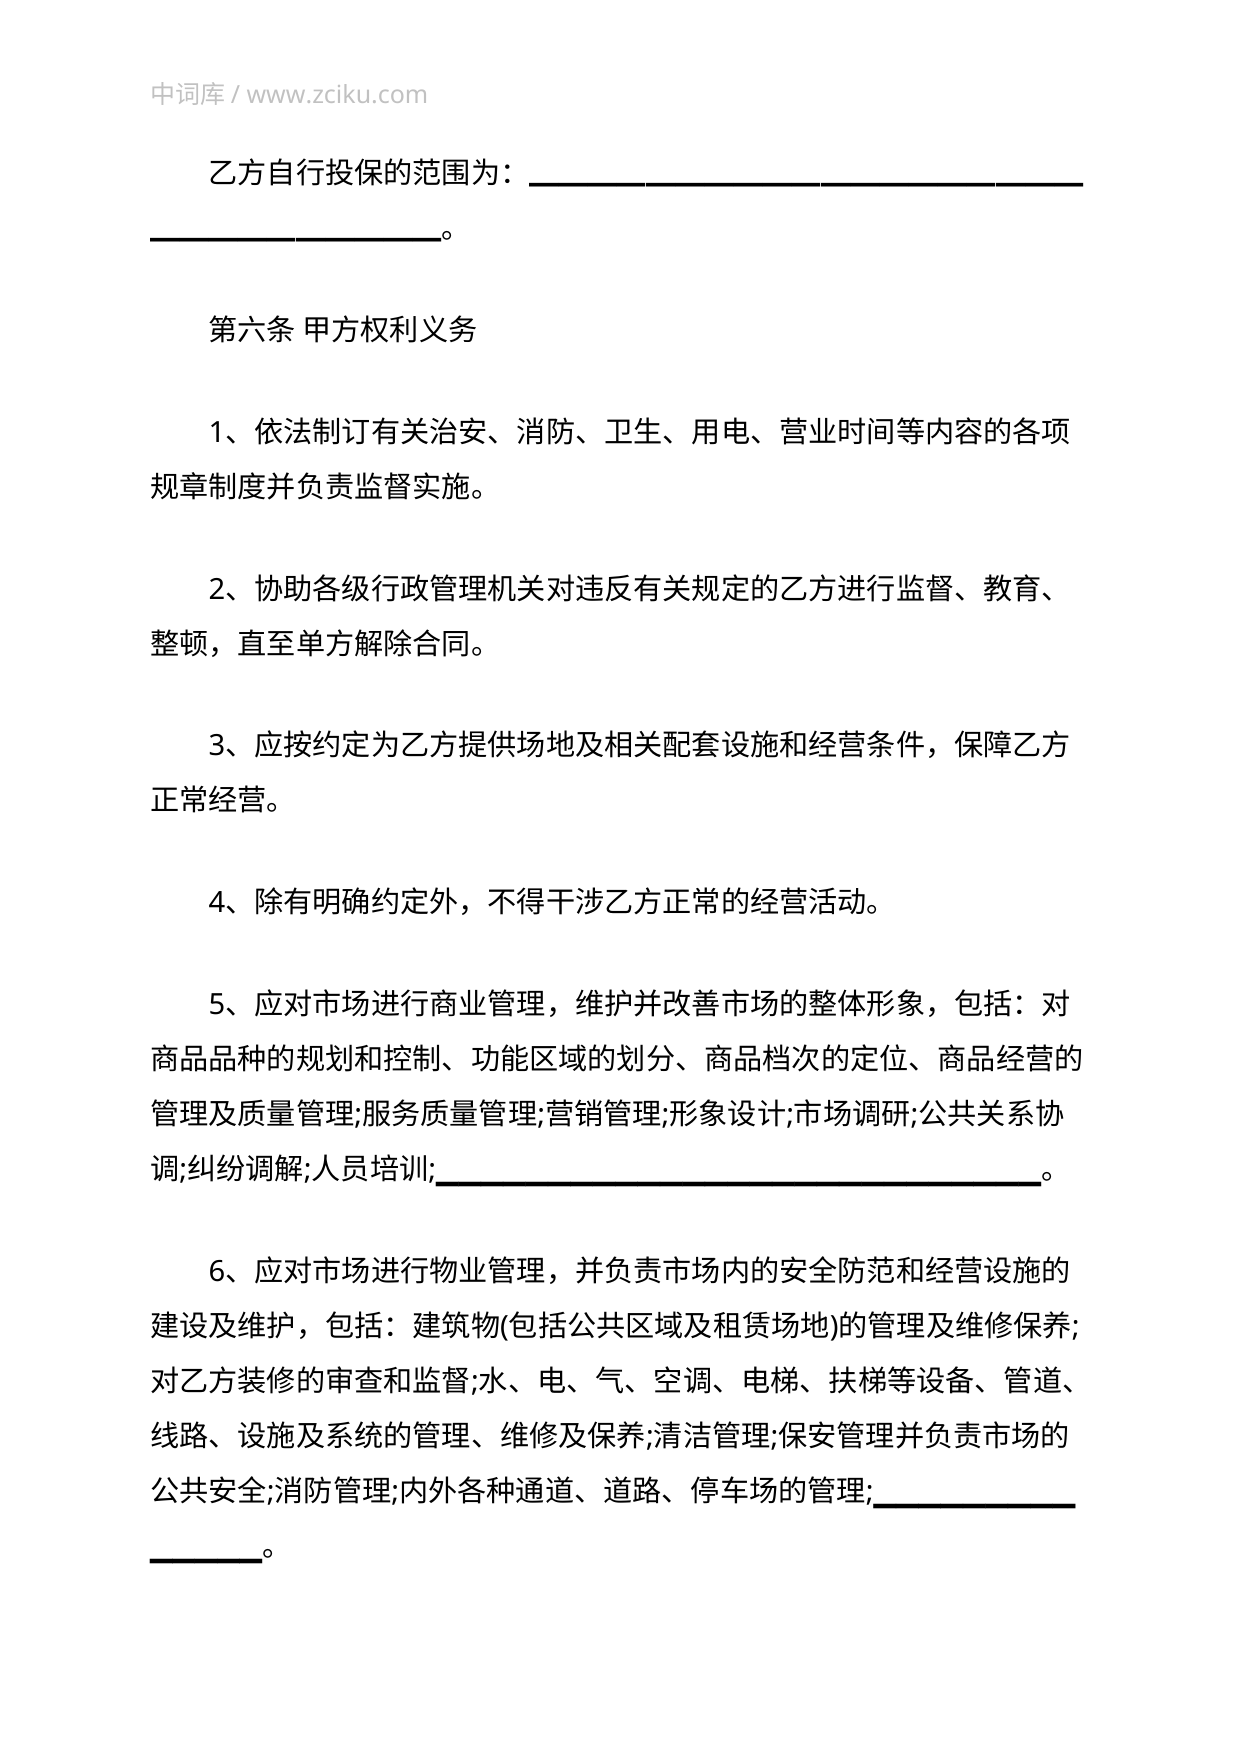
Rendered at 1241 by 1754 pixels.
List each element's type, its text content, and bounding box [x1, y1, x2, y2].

text 5、应对市场进行商业管理，维护并改善市场的整体形象，包括：对商品品种的规划和控制、功能区域的划分、商品档次的定位、商品经营的管理及质量管理;服务质量管理;营销管理;形象设计;市场调研;公共关系协调;纠纷调解;人员培训;▁▁▁▁▁▁▁▁▁▁▁▁▁▁▁▁▁▁▁▁▁▁▁▁▁▁▁。 [150, 981, 1090, 1188]
text 2、协助各级行政管理机关对违反有关规定的乙方进行监督、教育、整顿，直至单方解除合同。 [150, 565, 1090, 662]
text 3、应按约定为乙方提供场地及相关配套设施和经营条件，保障乙方正常经营。 [150, 722, 1090, 819]
text 乙方自行投保的范围为：▁▁▁▁▁▁▁▁▁▁▁▁▁▁▁▁▁▁▁▁▁▁▁▁▁▁▁▁▁。 [150, 150, 1090, 247]
text 1、依法制订有关治安、消防、卫生、用电、营业时间等内容的各项规章制度并负责监督实施。 [150, 408, 1090, 506]
text 4、除有明确约定外，不得干涉乙方正常的经营活动。 [150, 879, 1090, 921]
text 6、应对市场进行物业管理，并负责市场内的安全防范和经营设施的建设及维护，包括：建筑物(包括公共区域及租赁场地)的管理及维修保养;对乙方装修的审查和监督;水、电、气、空调、电梯、扶梯等设备、管道、线路、设施及系统的管理、维修及保养;清洁管理;保安管理并负责市场的公共安全;消防管理;内外各种通道、道路、停车场的管理;▁▁▁▁▁▁▁▁▁▁▁▁▁▁。 [150, 1248, 1090, 1565]
text 第六条 甲方权利义务 [150, 307, 1090, 349]
